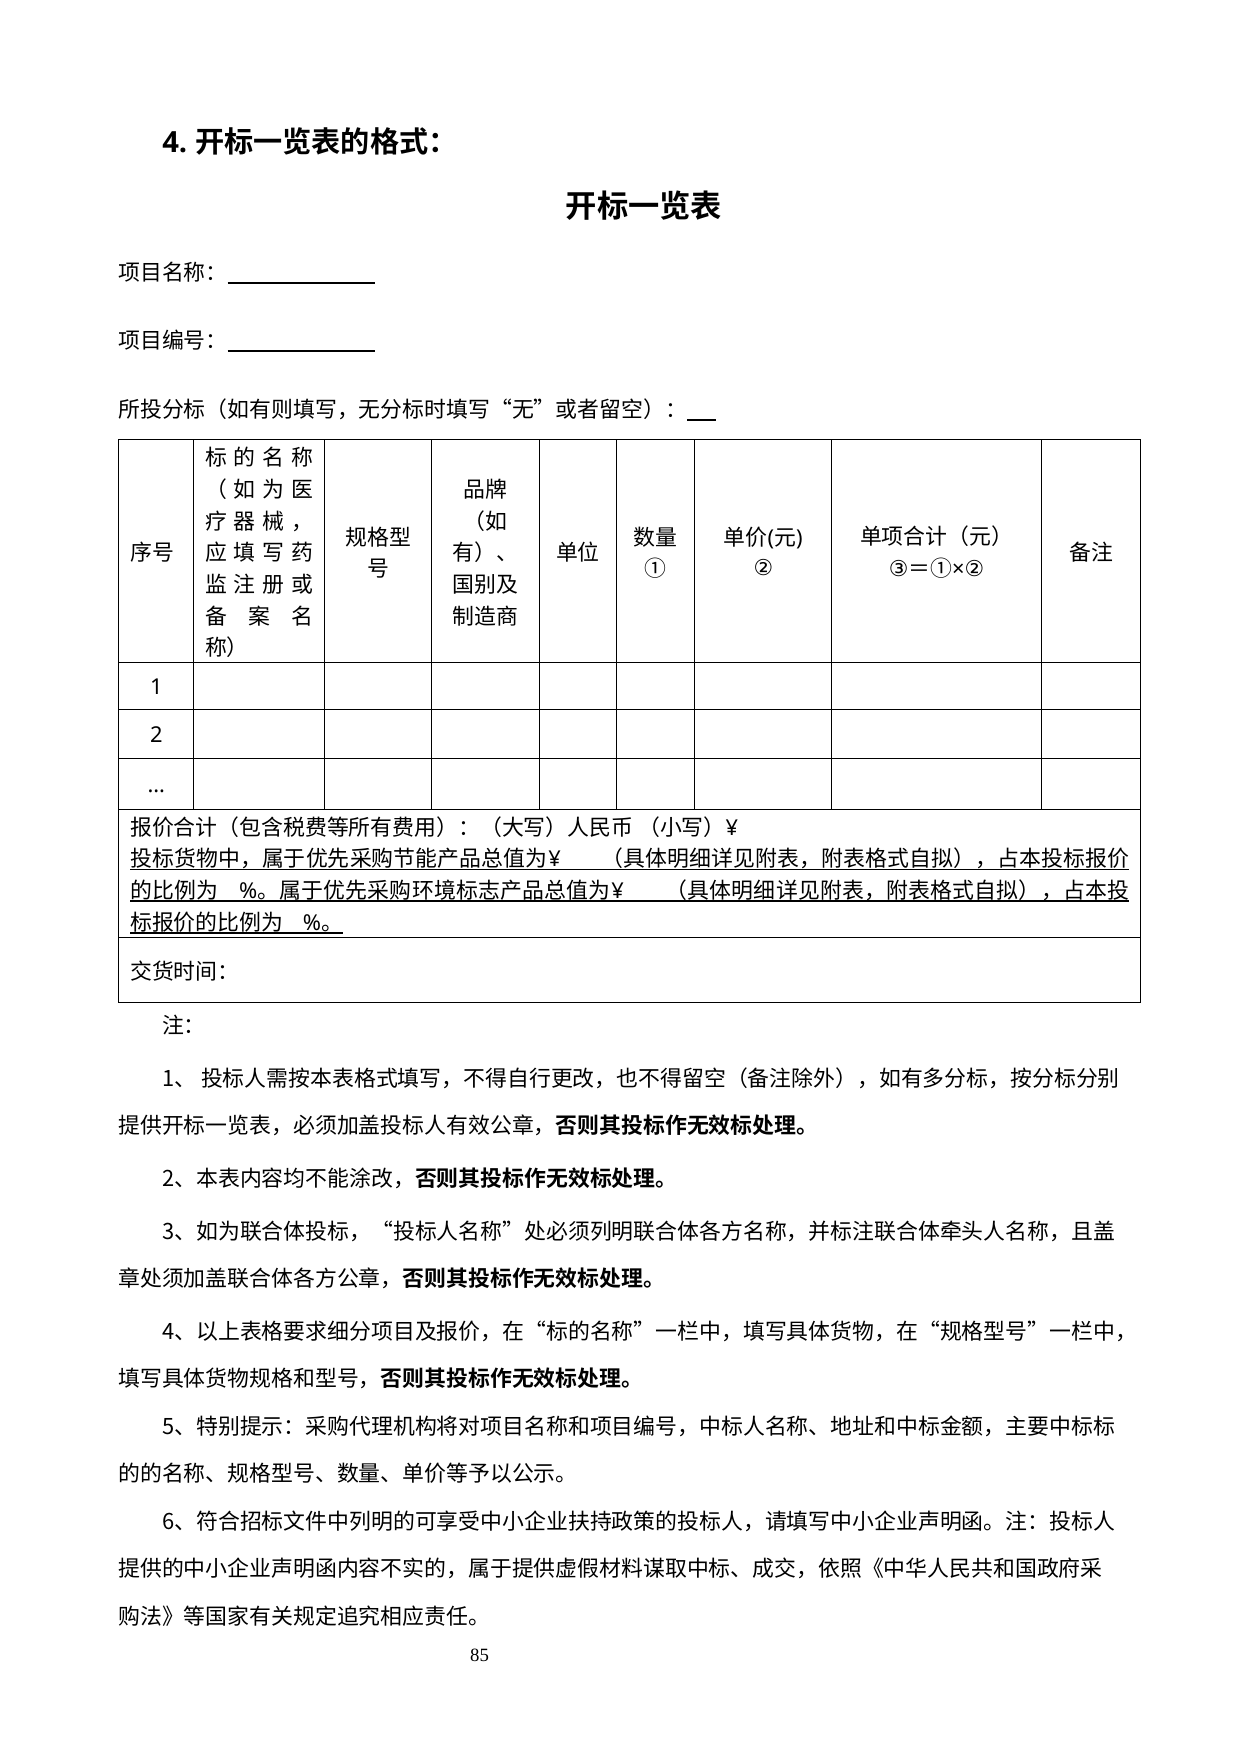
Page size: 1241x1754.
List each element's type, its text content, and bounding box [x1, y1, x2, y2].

table_header 品牌（如有）、国别及制造商 [432, 440, 539, 662]
text 4. 开标一览表的格式： [118, 118, 1122, 161]
table_cell [1042, 710, 1140, 757]
table_cell [617, 759, 694, 809]
table_cell [1042, 663, 1140, 709]
table_cell [325, 710, 431, 757]
table_cell [695, 710, 831, 757]
table_cell [1042, 759, 1140, 809]
table_cell [194, 759, 324, 809]
table_header 标的名称（如为医疗器械，应填写药监注册或备案名称） [194, 440, 324, 662]
table_cell 2 [119, 710, 193, 757]
table_cell [325, 759, 431, 809]
text 1、 投标人需按本表格式填写，不得自行更改，也不得留空（备注除外），如有多分标，按分标分别提供开标一览表，必须加盖投标人有效公章，否则其投标作无效标处理。 [118, 1061, 1122, 1140]
table_header 单价(元) ② [695, 440, 831, 662]
text 所投分标（如有则填写，无分标时填写“无”或者留空）： [118, 392, 1122, 423]
table_cell [432, 663, 539, 709]
table_cell [832, 710, 1041, 757]
table_cell [540, 663, 616, 709]
table_cell [194, 710, 324, 757]
table_cell [540, 759, 616, 809]
table_cell [194, 663, 324, 709]
table_cell ... [119, 759, 193, 809]
table_header 数量① [617, 440, 694, 662]
table_header 序号 [119, 440, 193, 662]
table_cell 1 [119, 663, 193, 709]
text 项目名称： [118, 255, 1122, 286]
table_cell [432, 759, 539, 809]
table_cell [617, 663, 694, 709]
table_cell [695, 663, 831, 709]
table_header 单位 [540, 440, 616, 662]
table_cell [325, 663, 431, 709]
table_header 规格型号 [325, 440, 431, 662]
table_cell [832, 759, 1041, 809]
table_cell [432, 710, 539, 757]
text 6、符合招标文件中列明的可享受中小企业扶持政策的投标人，请填写中小企业声明函。注：投标人提供的中小企业声明函内容不实的，属于提供虚假材料谋取中标、成交，依照《中华人民共和国政府采购法》等国家有关规定追究相应责任。 [118, 1504, 1122, 1631]
table_header 备注 [1042, 440, 1140, 662]
text 5、特别提示：采购代理机构将对项目名称和项目编号，中标人名称、地址和中标金额，主要中标标的的名称、规格型号、数量、单价等予以公示。 [118, 1409, 1122, 1488]
text 开标一览表 [118, 182, 1122, 227]
table_cell [617, 710, 694, 757]
text 3、如为联合体投标，“投标人名称”处必须列明联合体各方名称，并标注联合体牵头人名称，且盖章处须加盖联合体各方公章，否则其投标作无效标处理。 [118, 1214, 1122, 1293]
text 项目编号： [118, 323, 1122, 355]
text 注： [118, 1008, 1122, 1040]
table_cell [695, 759, 831, 809]
table_cell [832, 663, 1041, 709]
text 4、以上表格要求细分项目及报价，在“标的名称”一栏中，填写具体货物，在“规格型号”一栏中，填写具体货物规格和型号，否则其投标作无效标处理。 [118, 1314, 1122, 1393]
table_cell [540, 710, 616, 757]
table_header 单项合计（元） ③＝①×② [832, 440, 1041, 662]
table_cell 交货时间： [119, 938, 1140, 1002]
text 2、本表内容均不能涂改，否则其投标作无效标处理。 [118, 1161, 1122, 1193]
table_cell 报价合计（包含税费等所有费用）：（大写）人民币 （小写）¥ 投标货物中，属于优先采购节能产品总值为¥ （具体明细详见附表，附表格式自拟），占本投标报价的比例为 %。属于优先采购环境标志产品总值为¥ （具体明细详见附表，附表格式自拟），占本投标报价的比例为 %。 [119, 810, 1140, 937]
